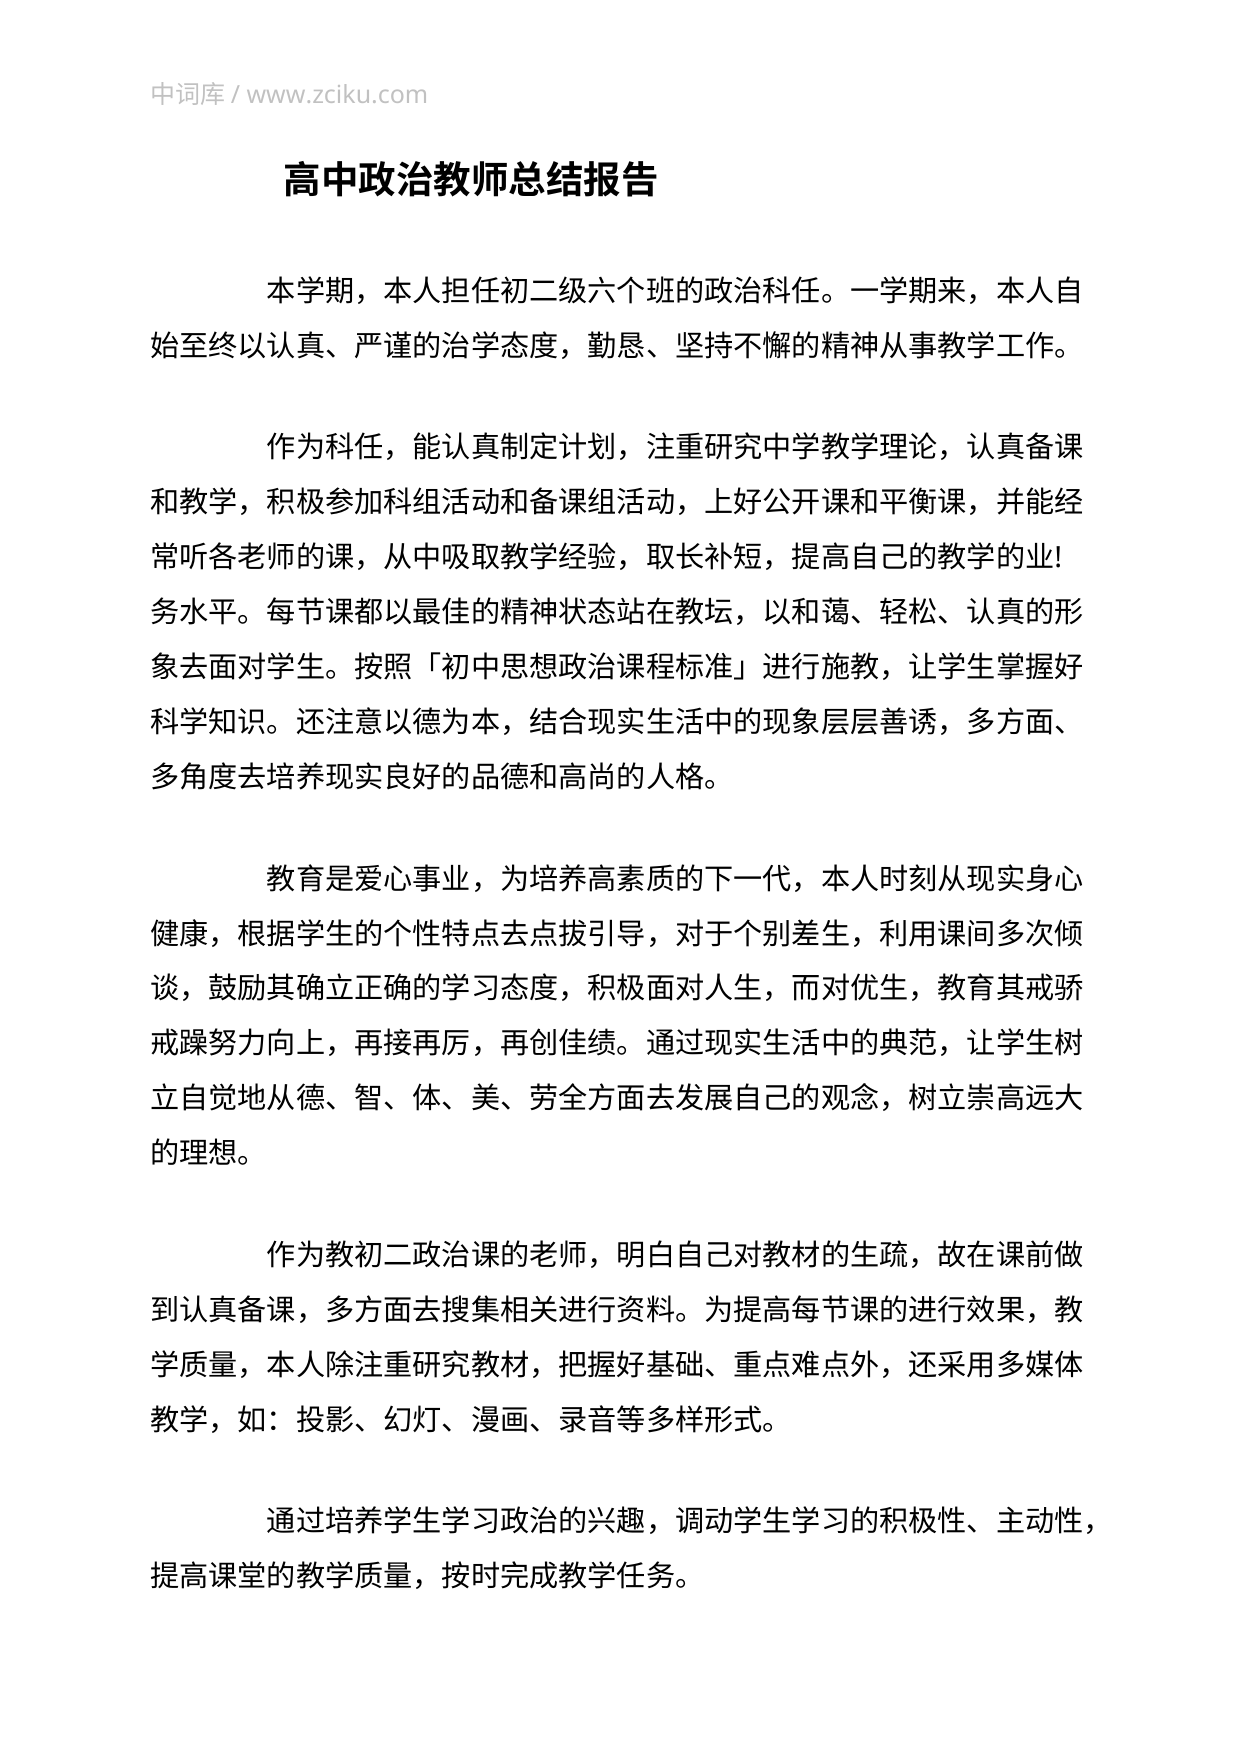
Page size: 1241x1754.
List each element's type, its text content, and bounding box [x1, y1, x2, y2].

text 作为科任，能认真制定计划，注重研究中学教学理论，认真备课和教学，积极参加科组活动和备课组活动，上好公开课和平衡课，并能经常听各老师的课，从中吸取教学经验，取长补短，提高自己的教学的业!务水平。每节课都以最佳的精神状态站在教坛，以和蔼、轻松、认真的形象去面对学生。按照「初中思想政治课程标准」进行施教，让学生掌握好科学知识。还注意以德为本，结合现实生活中的现象层层善诱，多方面、多角度去培养现实良好的品德和高尚的人格。 [150, 424, 1090, 796]
text 高中政治教师总结报告 [150, 150, 1090, 204]
text 本学期，本人担任初二级六个班的政治科任。一学期来，本人自始至终以认真、严谨的治学态度，勤恳、坚持不懈的精神从事教学工作。 [150, 267, 1090, 364]
text 作为教初二政治课的老师，明白自己对教材的生疏，故在课前做到认真备课，多方面去搜集相关进行资料。为提高每节课的进行效果，教学质量，本人除注重研究教材，把握好基础、重点难点外，还采用多媒体教学，如：投影、幻灯、漫画、录音等多样形式。 [150, 1232, 1090, 1438]
text 教育是爱心事业，为培养高素质的下一代，本人时刻从现实身心健康，根据学生的个性特点去点拔引导，对于个别差生，利用课间多次倾谈，鼓励其确立正确的学习态度，积极面对人生，而对优生，教育其戒骄戒躁努力向上，再接再厉，再创佳绩。通过现实生活中的典范，让学生树立自觉地从德、智、体、美、劳全方面去发展自己的观念，树立崇高远大的理想。 [150, 855, 1090, 1172]
text 通过培养学生学习政治的兴趣，调动学生学习的积极性、主动性，提高课堂的教学质量，按时完成教学任务。 [150, 1498, 1090, 1595]
